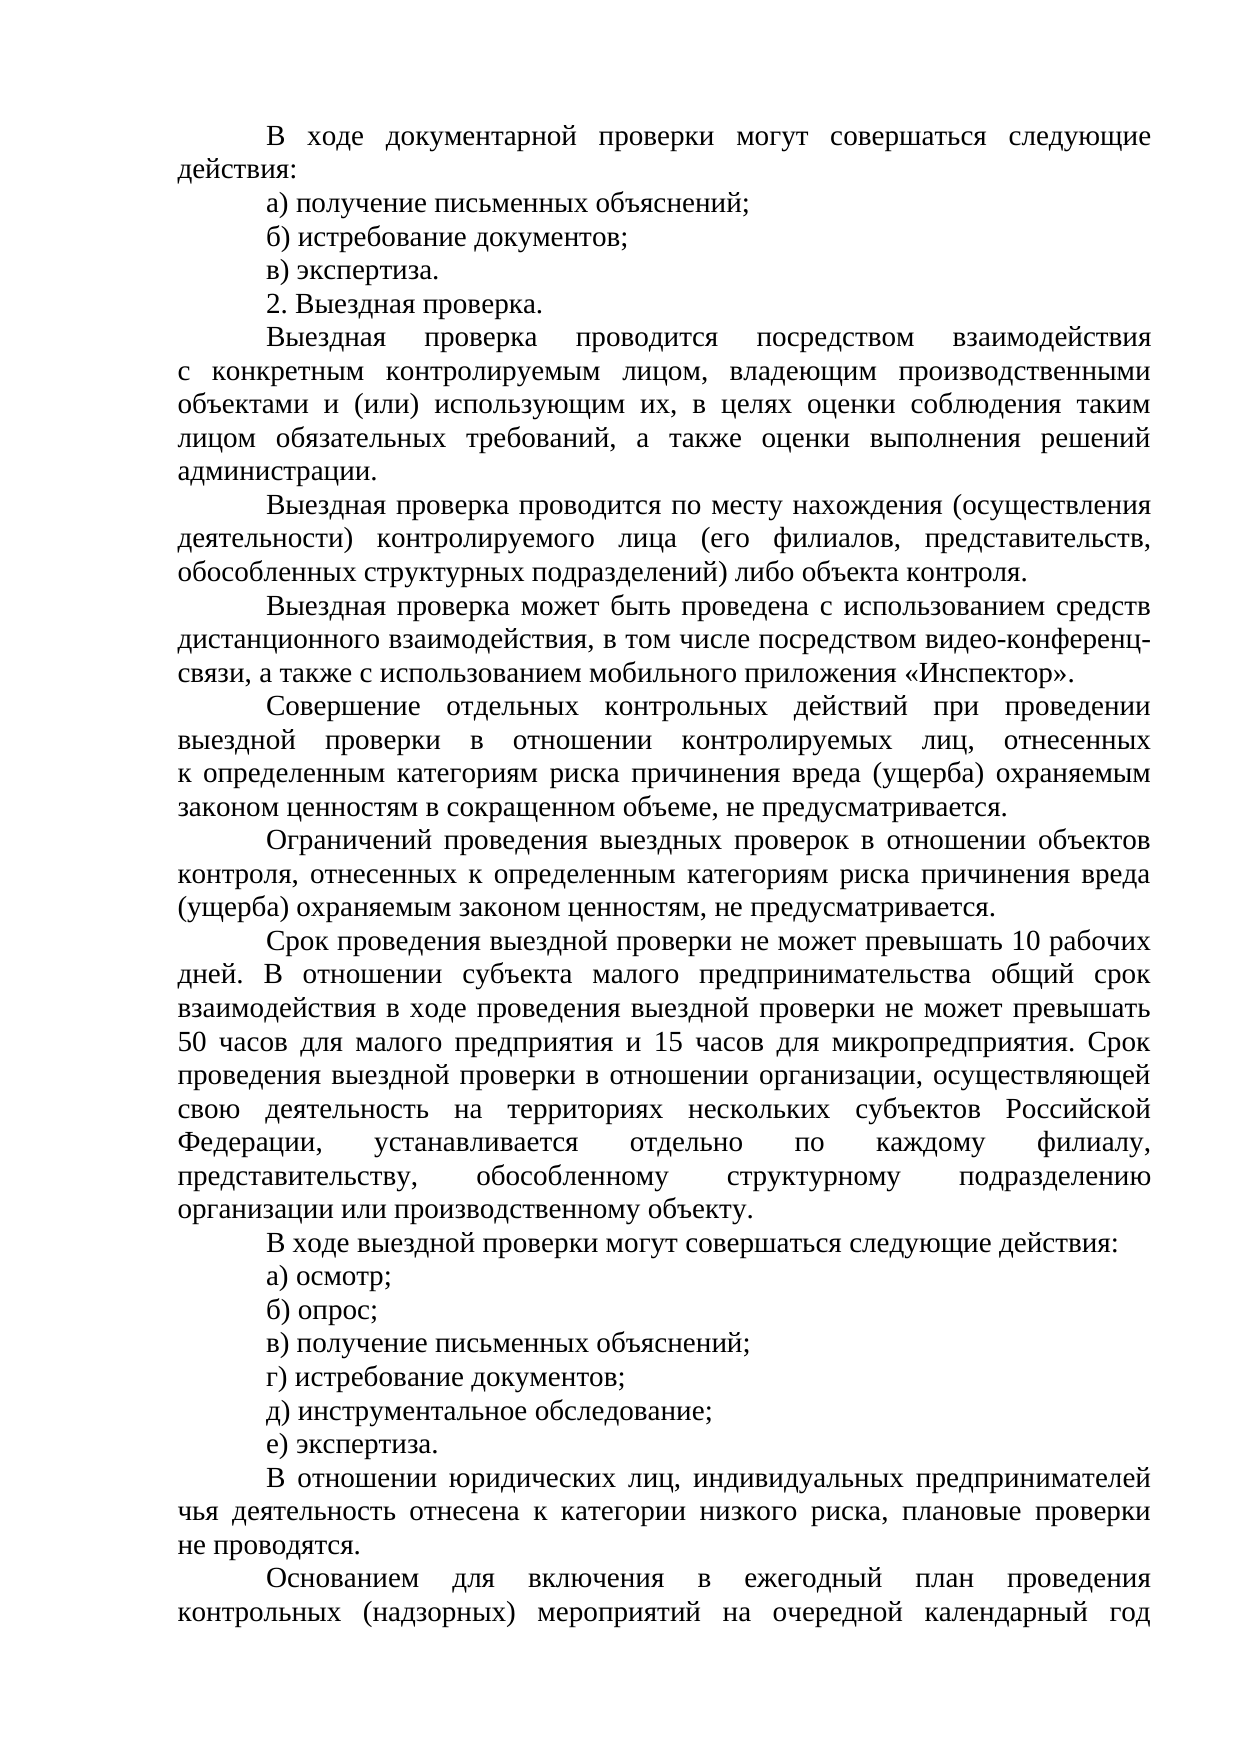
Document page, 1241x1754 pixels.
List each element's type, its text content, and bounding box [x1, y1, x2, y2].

text Выездная проверка проводится по месту нахождения (осуществления деятельности) контролируемого лица (его филиалов, представительств, обособленных структурных подразделений) либо объекта контроля. [177, 487, 1152, 588]
text е) экспертиза. [177, 1426, 1152, 1460]
text в) получение письменных объяснений; [177, 1326, 1152, 1359]
text Выездная проверка проводится посредством взаимодействия с конкретным контролируемым лицом, владеющим производственными объектами и (или) использующим их, в целях оценки соблюдения таким лицом обязательных требований, а также оценки выполнения решений администрации. [177, 319, 1152, 487]
text б) опрос; [177, 1292, 1152, 1326]
text б) истребование документов; [177, 219, 1152, 252]
text В ходе документарной проверки могут совершаться следующие действия: [177, 118, 1152, 185]
text а) получение письменных объяснений; [177, 185, 1152, 219]
text 2. Выездная проверка. [177, 286, 1152, 319]
text Совершение отдельных контрольных действий при проведении выездной проверки в отношении контролируемых лиц, отнесенных к определенным категориям риска причинения вреда (ущерба) охраняемым законом ценностям в сокращенном объеме, не предусматривается. [177, 688, 1152, 822]
text В отношении юридических лиц, индивидуальных предпринимателей чья деятельность отнесена к категории низкого риска, плановые проверки не проводятся. [177, 1460, 1152, 1560]
text а) осмотр; [177, 1258, 1152, 1292]
text Ограничений проведения выездных проверок в отношении объектов контроля, отнесенных к определенным категориям риска причинения вреда (ущерба) охраняемым законом ценностям, не предусматривается. [177, 822, 1152, 923]
text В ходе выездной проверки могут совершаться следующие действия: [177, 1225, 1152, 1258]
text д) инструментальное обследование; [177, 1393, 1152, 1426]
text г) истребование документов; [177, 1359, 1152, 1393]
text Выездная проверка может быть проведена с использованием средств дистанционного взаимодействия, в том числе посредством видео-конференц-связи, а также с использованием мобильного приложения «Инспектор». [177, 588, 1152, 688]
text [177, 1560, 1152, 1627]
text Срок проведения выездной проверки не может превышать 10 рабочих дней. В отношении субъекта малого предпринимательства общий срок взаимодействия в ходе проведения выездной проверки не может превышать 50 часов для малого предприятия и 15 часов для микропредприятия. Срок проведения выездной проверки в отношении организации, осуществляющей свою деятельность на территориях нескольких субъектов Российской Федерации, устанавливается отдельно по каждому филиалу, представительству, обособленному структурному подразделению организации или производственному объекту. [177, 923, 1152, 1225]
text в) экспертиза. [177, 252, 1152, 286]
